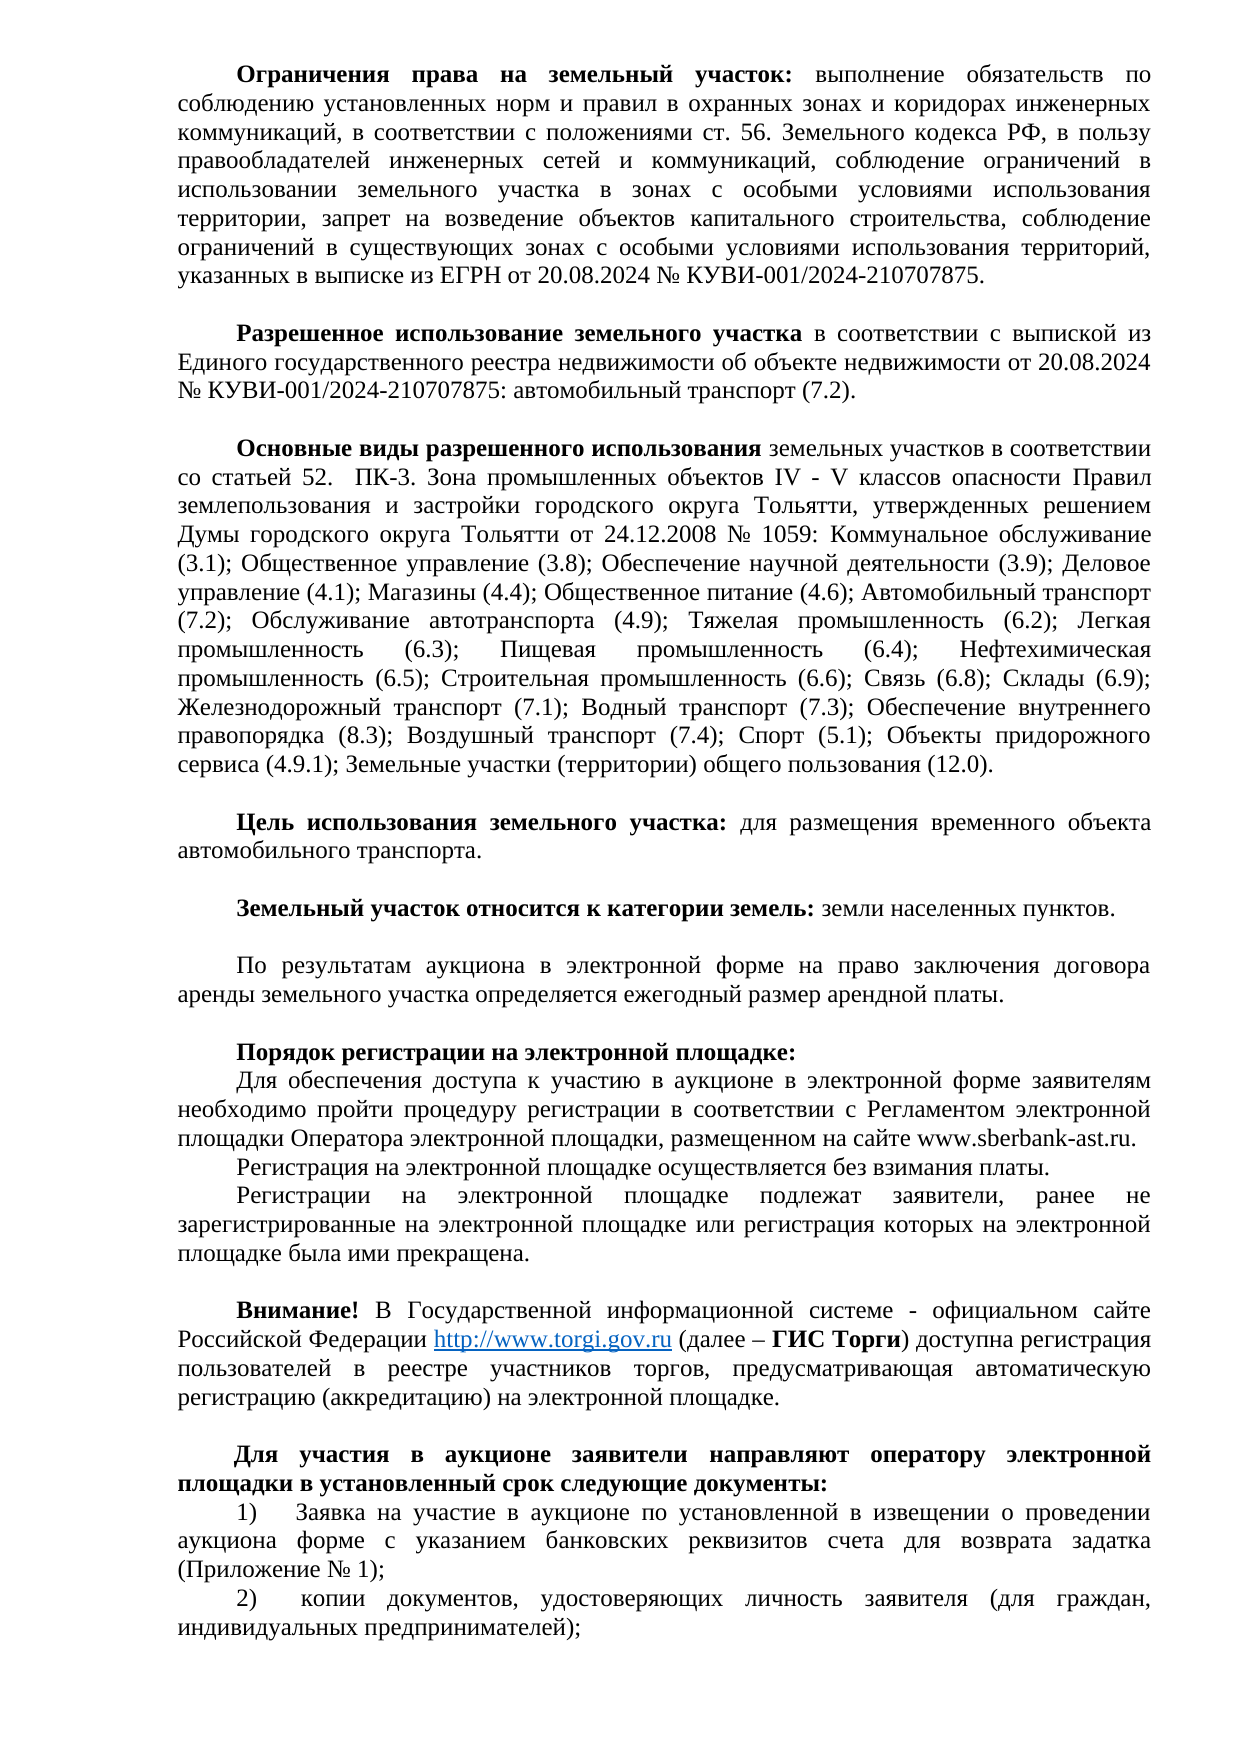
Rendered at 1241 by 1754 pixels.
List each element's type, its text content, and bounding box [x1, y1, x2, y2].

text Земельный участок относится к категории земель: земли населенных пунктов. [177, 893, 1152, 922]
text Порядок регистрации на электронной площадке: [177, 1037, 1152, 1066]
text По результатам аукциона в электронной форме на право заключения договора аренды земельного участка определяется ежегодный размер арендной платы. [177, 950, 1152, 1008]
text 2) копии документов, удостоверяющих личность заявителя (для граждан, индивидуальных предпринимателей); [177, 1583, 1152, 1641]
text Регистрация на электронной площадке осуществляется без взимания платы. [222, 1152, 1152, 1181]
text Цель использования земельного участка: для размещения временного объекта автомобильного транспорта. [177, 807, 1152, 864]
text Ограничения права на земельный участок: выполнение обязательств по соблюдению установленных норм и правил в охранных зонах и коридорах инженерных коммуникаций, в соответствии с положениями ст. 56. Земельного кодекса РФ, в пользу правообладателей инженерных сетей и коммуникаций, соблюдение ограничений в использовании земельного участка в зонах с особыми условиями использования территории, запрет на возведение объектов капитального строительства, соблюдение ограничений в существующих зонах с особыми условиями использования территорий, указанных в выписке из ЕГРН от 20.08.2024 № КУВИ-001/2024-210707875. [177, 59, 1152, 289]
list Заявка на участие в аукционе по установленной в извещении о проведении аукциона форме с указанием банковских реквизитов счета для возврата задатка (Приложение № 1); [177, 1497, 1152, 1583]
text Основные виды разрешенного использования земельных участков в соответствии со статьей 52. ПК-3. Зона промышленных объектов IV - V классов опасности Правил землепользования и застройки городского округа Тольятти, утвержденных решением Думы городского округа Тольятти от 24.12.2008 № 1059: Коммунальное обслуживание (3.1); Общественное управление (3.8); Обеспечение научной деятельности (3.9); Деловое управление (4.1); Магазины (4.4); Общественное питание (4.6); Автомобильный транспорт (7.2); Обслуживание автотранспорта (4.9); Тяжелая промышленность (6.2); Легкая промышленность (6.3); Пищевая промышленность (6.4); Нефтехимическая промышленность (6.5); Строительная промышленность (6.6); Связь (6.8); Склады (6.9); Железнодорожный транспорт (7.1); Водный транспорт (7.3); Обеспечение внутреннего правопорядка (8.3); Воздушный транспорт (7.4); Спорт (5.1); Объекты придорожного сервиса (4.9.1); Земельные участки (территории) общего пользования (12.0). [177, 433, 1152, 778]
text Для участия в аукционе заявители направляют оператору электронной площадки в установленный срок следующие документы: [177, 1439, 1152, 1497]
text Внимание! В Государственной информационной системе - официальном сайте Российской Федерации http://www.torgi.gov.ru (далее – ГИС Торги) доступна регистрация пользователей в реестре участников торгов, предусматривающая автоматическую регистрацию (аккредитацию) на электронной площадке. [177, 1296, 1152, 1411]
text Регистрации на электронной площадке подлежат заявители, ранее не зарегистрированные на электронной площадке или регистрация которых на электронной площадке была ими прекращена. [177, 1181, 1152, 1267]
text Разрешенное использование земельного участка в соответствии с выпиской из Единого государственного реестра недвижимости об объекте недвижимости от 20.08.2024 № КУВИ-001/2024-210707875: автомобильный транспорт (7.2). [177, 318, 1152, 404]
text Для обеспечения доступа к участию в аукционе в электронной форме заявителям необходимо пройти процедуру регистрации в соответствии с Регламентом электронной площадки Оператора электронной площадки, размещенном на сайте www.sberbank-ast.ru. [177, 1066, 1152, 1152]
